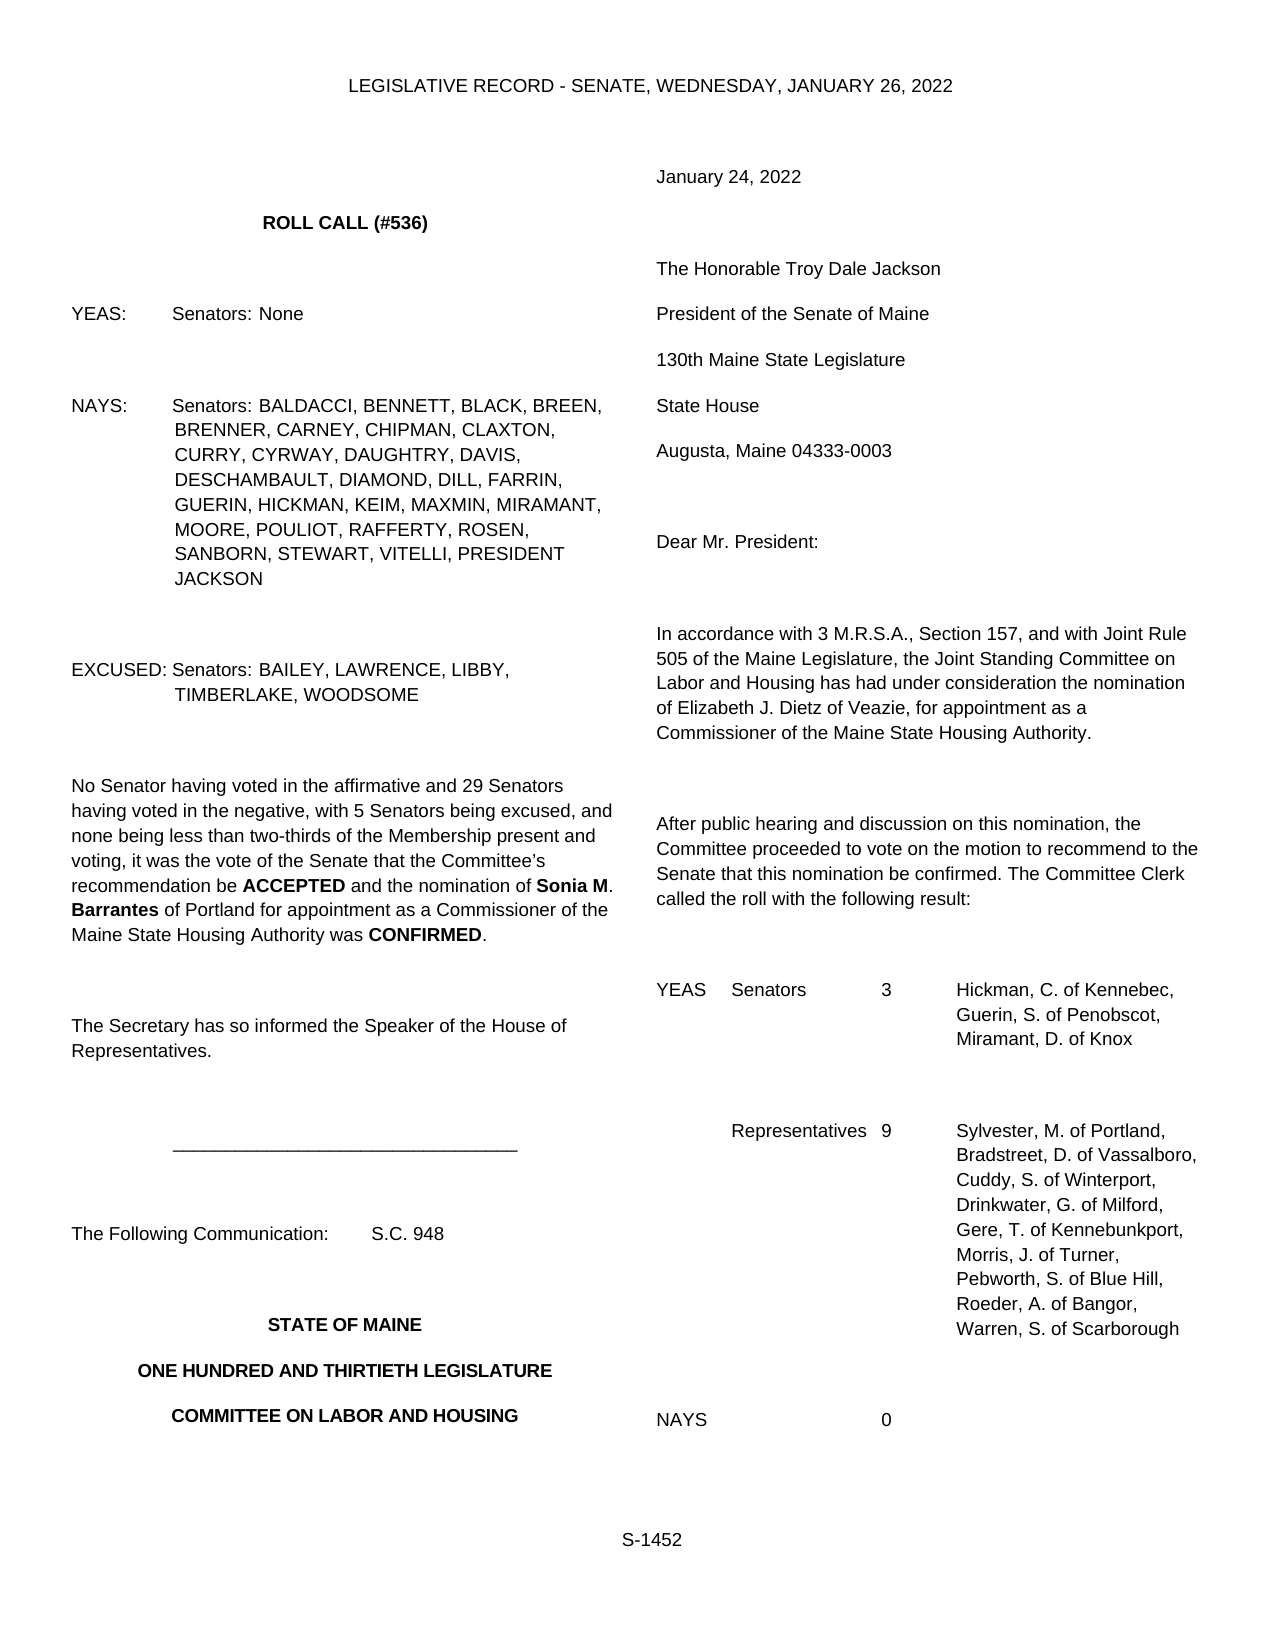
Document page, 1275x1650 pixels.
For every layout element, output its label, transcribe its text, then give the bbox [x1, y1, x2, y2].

text ONE HUNDRED AND THIRTIETH LEGISLATURE [71, 1359, 619, 1381]
text NAYS: Senators: BALDACCI, BENNETT, BLACK, BREEN, BRENNER, CARNEY, CHIPMAN, CLAXTON, CURRY, CYRWAY, DAUGHTRY, DAVIS, DESCHAMBAULT, DIAMOND, DILL, FARRIN, GUERIN, HICKMAN, KEIM, MAXMIN, MIRAMANT, MOORE, POULIOT, RAFFERTY, ROSEN, SANBORN, STEWART, VITELLI, PRESIDENT JACKSON [71, 394, 619, 589]
text COMMITTEE ON LABOR AND HOUSING [71, 1405, 619, 1427]
text STATE OF MAINE [71, 1314, 619, 1335]
text NAYS 0 [656, 1409, 1204, 1431]
text The Secretary has so informed the Speaker of the House of Representatives. [71, 1015, 619, 1062]
text Representatives 9 Sylvester, M. of Portland, Bradstreet, D. of Vassalboro, Cuddy, S. of Winterport, Drinkwater, G. of Milford, Gere, T. of Kennebunkport, Morris, J. of Turner, Pebworth, S. of Blue Hill, Roeder, A. of Bangor, Warren, S. of Scarborough [656, 1119, 1204, 1339]
text Dear Mr. President: [656, 531, 1204, 553]
text 130th Maine State Legislature [656, 349, 1204, 370]
text Augusta, Maine 04333-0003 [656, 440, 1204, 462]
text In accordance with 3 M.R.S.A., Section 157, and with Joint Rule 505 of the Maine Legislature, the Joint Standing Committee on Labor and Housing has had under consideration the nomination of Elizabeth J. Dietz of Veazie, for appointment as a Commissioner of the Maine State Housing Authority. [656, 622, 1204, 743]
text State House [656, 394, 1204, 416]
text YEAS Senators 3 Hickman, C. of Kennebec, Guerin, S. of Penobscot, Miramant, D. of Knox [656, 978, 1204, 1050]
text After public hearing and discussion on this nomination, the Committee proceeded to vote on the motion to recommend to the Senate that this nomination be confirmed. The Committee Clerk called the roll with the following result: [656, 813, 1204, 909]
text January 24, 2022 [656, 166, 1204, 188]
text YEAS: Senators: None [71, 303, 619, 325]
text ROLL CALL (#536) [71, 212, 619, 233]
text The Honorable Troy Dale Jackson [656, 257, 1204, 279]
text _________________________________ [71, 1131, 619, 1153]
text President of the Senate of Maine [656, 303, 1204, 325]
text EXCUSED: Senators: BAILEY, LAWRENCE, LIBBY, TIMBERLAKE, WOODSOME [71, 659, 619, 706]
text No Senator having voted in the affirmative and 29 Senators having voted in the negative, with 5 Senators being excused, and none being less than two-thirds of the Membership present and voting, it was the vote of the Senate that the Committee’s recommendation be ACCEPTED and the nomination of Sonia M. Barrantes of Portland for appointment as a Commissioner of the Maine State Housing Authority was CONFIRMED. [71, 775, 619, 946]
text The Following Communication: S.C. 948 [71, 1222, 619, 1244]
